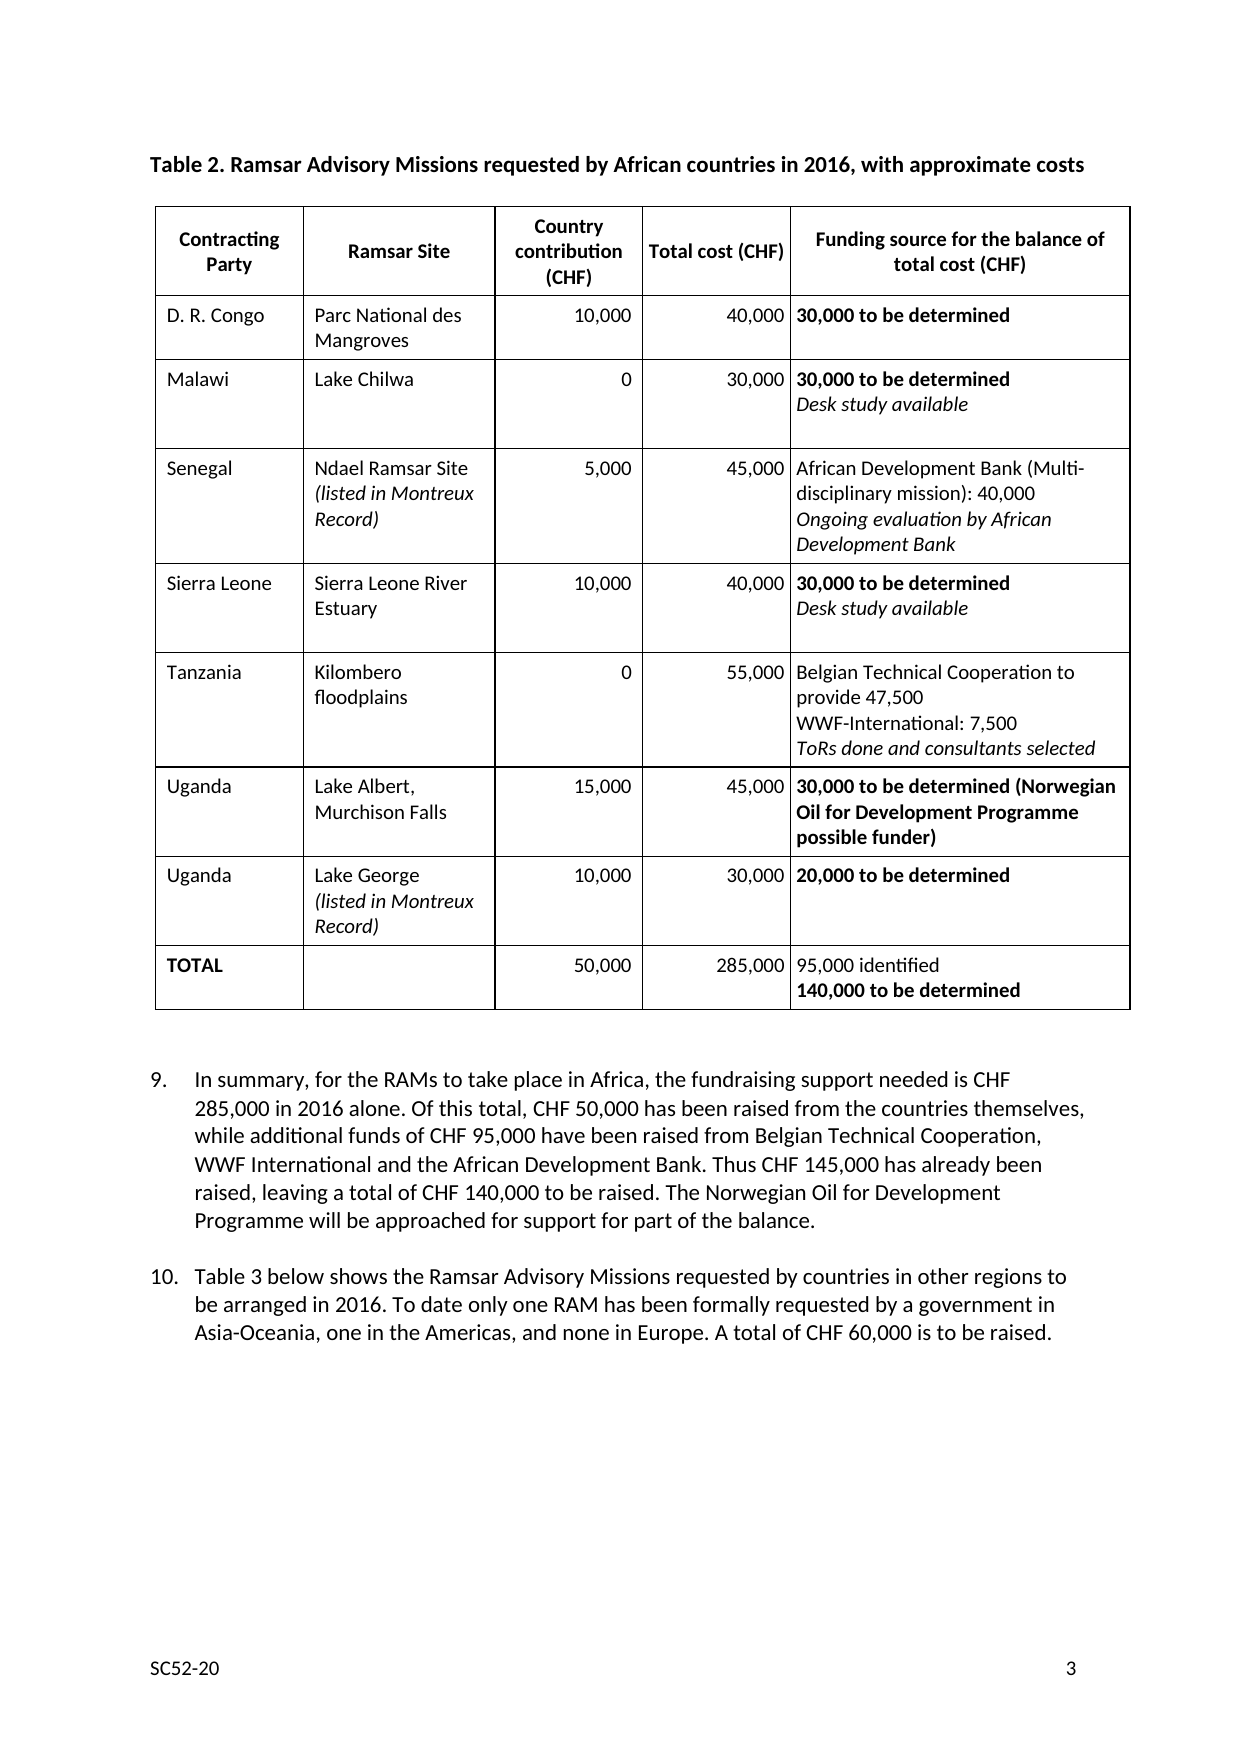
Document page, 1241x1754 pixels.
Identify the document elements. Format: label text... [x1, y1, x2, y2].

table_cell 30,000 to be determined Desk study available [791, 360, 1129, 448]
table_cell 30,000 [643, 857, 790, 945]
table_header Total cost (CHF) [643, 207, 790, 295]
table_cell Uganda [156, 857, 303, 945]
table_cell Lake Chilwa [304, 360, 494, 448]
table_header Contracting Party [156, 207, 303, 295]
table_cell Senegal [156, 449, 303, 563]
table_cell Kilombero floodplains [304, 653, 494, 766]
table_cell 50,000 [496, 946, 642, 1008]
table_cell 30,000 to be determined (Norwegian Oil for Development Programme possible funder) [791, 768, 1129, 856]
table_cell 95,000 identified 140,000 to be determined [791, 946, 1129, 1008]
table_cell 30,000 to be determined Desk study available [791, 564, 1129, 652]
table_cell 30,000 to be determined [791, 296, 1129, 359]
table_cell Belgian Technical Cooperation to provide 47,500 WWF-International: 7,500 ToRs done and consultants selected [791, 653, 1129, 766]
table_cell Malawi [156, 360, 303, 448]
table_cell 0 [496, 653, 642, 766]
table_cell 5,000 [496, 449, 642, 563]
table_cell 10,000 [496, 857, 642, 945]
table_cell 20,000 to be determined [791, 857, 1129, 945]
table_cell African Development Bank (Multi-disciplinary mission): 40,000 Ongoing evaluation by African Development Bank [791, 449, 1129, 563]
table_cell 55,000 [643, 653, 790, 766]
table_cell 45,000 [643, 449, 790, 563]
table_cell 10,000 [496, 564, 642, 652]
table_header Funding source for the balance of total cost (CHF) [791, 207, 1129, 295]
table_cell Lake Albert, Murchison Falls [304, 768, 494, 856]
list Table 3 below shows the Ramsar Advisory Missions requested by countries in other regions to be arranged in 2016. To date only one RAM has been formally requested by a government in Asia-Oceania, one in the Americas, and none in Europe. A total of CHF 60,000 is to be raised. [150, 1262, 1090, 1346]
table_cell Sierra Leone [156, 564, 303, 652]
table_cell TOTAL [156, 946, 303, 1008]
table_cell Ndael Ramsar Site (listed in Montreux Record) [304, 449, 494, 563]
table_cell Tanzania [156, 653, 303, 766]
table_cell 0 [496, 360, 642, 448]
table_cell 10,000 [496, 296, 642, 359]
table_cell Sierra Leone River Estuary [304, 564, 494, 652]
table_cell Parc National des Mangroves [304, 296, 494, 359]
table_cell 40,000 [643, 564, 790, 652]
table_cell 285,000 [643, 946, 790, 1008]
table_cell Lake George (listed in Montreux Record) [304, 857, 494, 945]
table_cell [304, 946, 494, 1008]
table_header Country contribution (CHF) [496, 207, 642, 295]
list In summary, for the RAMs to take place in Africa, the fundraising support needed is CHF 285,000 in 2016 alone. Of this total, CHF 50,000 has been raised from the countries themselves, while additional funds of CHF 95,000 have been raised from Belgian Technical Cooperation, WWF International and the African Development Bank. Thus CHF 145,000 has already been raised, leaving a total of CHF 140,000 to be raised. The Norwegian Oil for Development Programme will be approached for support for part of the balance. [150, 1066, 1090, 1234]
table_cell D. R. Congo [156, 296, 303, 359]
table_cell 15,000 [496, 768, 642, 856]
text Table 2. Ramsar Advisory Missions requested by African countries in 2016, with approximate costs [150, 150, 1090, 178]
table_cell 30,000 [643, 360, 790, 448]
table_cell Uganda [156, 768, 303, 856]
table_header Ramsar Site [304, 207, 494, 295]
table_cell 45,000 [643, 768, 790, 856]
table_cell 40,000 [643, 296, 790, 359]
